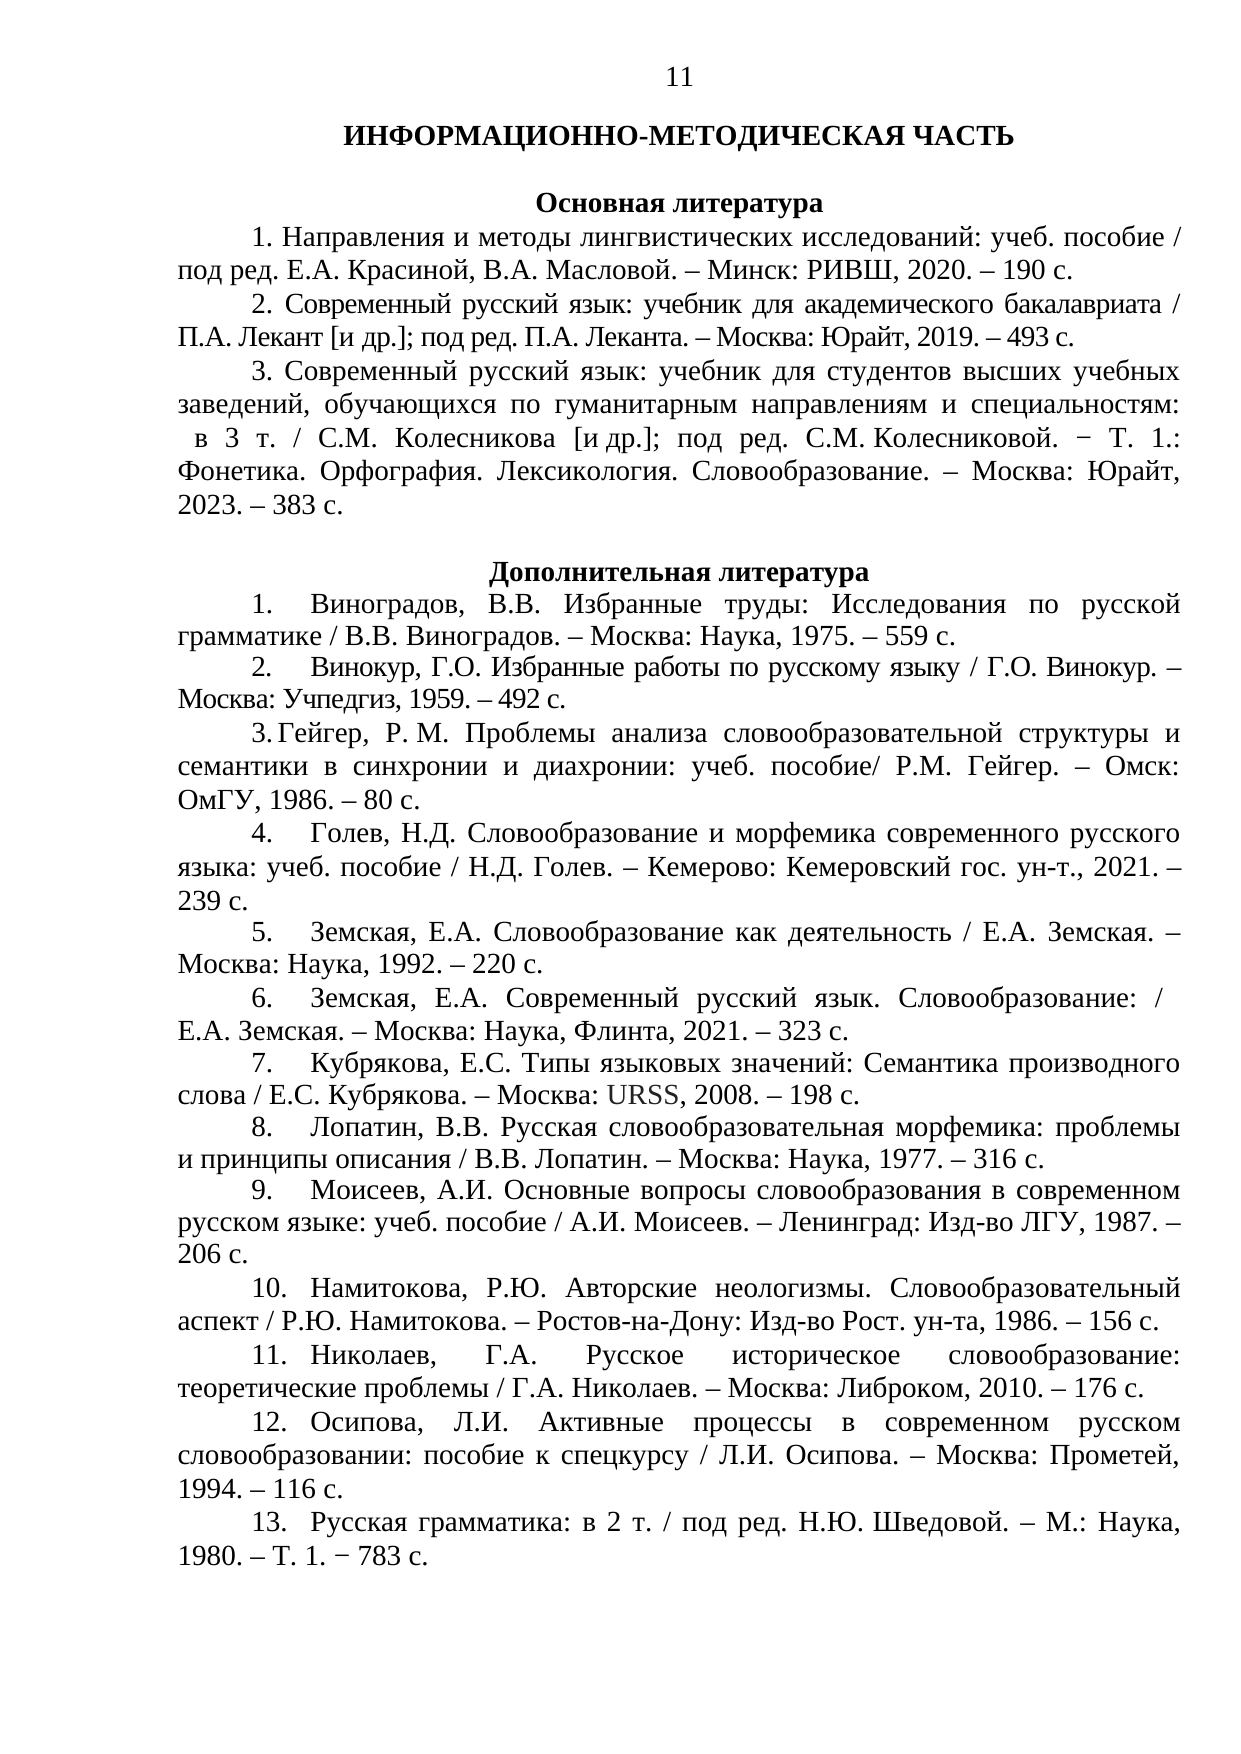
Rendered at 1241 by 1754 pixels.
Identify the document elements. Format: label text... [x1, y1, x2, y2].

list Русская грамматика: в 2 т. / под ред. Н.Ю. Шведовой. – М.: Наука, 1980. – Т. 1. − 783 с. [177, 1504, 1181, 1572]
text 1. Направления и методы лингвистических исследований: учеб. пособие / под ред. Е.А. Красиной, В.А. Масловой. – Минск: РИВШ, 2020. – 190 с. [177, 219, 1181, 286]
list Намитокова, Р.Ю. Авторские неологизмы. Словообразовательный аспект / Р.Ю. Намитокова. – Ростов-на-Дону: Изд-во Рост. ун-та, 1986. – 156 с. [177, 1270, 1181, 1337]
list 2. Современный русский язык: учебник для академического бакалавриата / П.А. Лекант [и др.]; под ред. П.А. Леканта. – Москва: Юрайт, 2019. – 493 с. [177, 286, 1181, 353]
list Гейгер, Р. М. Проблемы анализа словообразовательной структуры и семантики в синхронии и диахронии: учеб. пособие/ Р.М. Гейгер. – Омск: ОмГУ, 1986. – 80 с. [177, 715, 1181, 816]
list Лопатин, В.В. Русская словообразовательная морфемика: проблемы и принципы описания / В.В. Лопатин. – Москва: Наука, 1977. – 316 с. [177, 1111, 1181, 1174]
subtitle Дополнительная литература [177, 554, 1181, 588]
list Земская, Е.А. Словообразование как деятельность / Е.А. Земская. – Москва: Наука, 1992. – 220 с. [177, 916, 1181, 980]
list Голев, Н.Д. Словообразование и морфемика современного русского языка: учеб. пособие / Н.Д. Голев. – Кемерово: Кемеровский гос. ун-т., 2021. – 239 с. [177, 816, 1181, 916]
text ИНФОРМАЦИОННо-методическая ЧАСТЬ [177, 118, 1181, 152]
list Моисеев, А.И. Основные вопросы словообразования в современном русском языке: учеб. пособие / А.И. Моисеев. – Ленинград: Изд-во ЛГУ, 1987. – 206 с. [177, 1174, 1181, 1270]
list Виноградов, В.В. Избранные труды: Исследования по русской грамматике / В.В. Виноградов. – Москва: Наука, 1975. – 559 с. [177, 588, 1181, 651]
list Земская, Е.А. Современный русский язык. Словообразование: / Е.А. Земская. – Москва: Наука, Флинта, 2021. – 323 с. [177, 980, 1181, 1047]
subtitle Основная литература [177, 185, 1181, 219]
list Осипова, Л.И. Активные процессы в современном русском словообразовании: пособие к спецкурсу / Л.И. Осипова. – Москва: Прометей, 1994. – 116 с. [177, 1404, 1181, 1504]
list Николаев, Г.А. Русское историческое словообразование: теоретические проблемы / Г.А. Николаев. – Москва: Либроком, 2010. – 176 с. [177, 1337, 1181, 1404]
text 3. Современный русский язык: учебник для студентов высших учебных заведений, обучающихся по гуманитарным направлениям и специальностям: в 3 т. / С.М. Колесникова [и др.]; под ред. С.М. Колесниковой. − Т. 1.: Фонетика. Орфография. Лексикология. Словообразование. – Москва: Юрайт, 2023. – 383 с. [177, 353, 1181, 521]
list Кубрякова, Е.С. Типы языковых значений: Семантика производного слова / Е.С. Кубрякова. – Москва: URSS, 2008. – 198 с. [177, 1047, 1181, 1111]
list Винокур, Г.О. Избранные работы по русскому языку / Г.О. Винокур. – Москва: Учпедгиз, 1959. – 492 с. [177, 651, 1181, 715]
